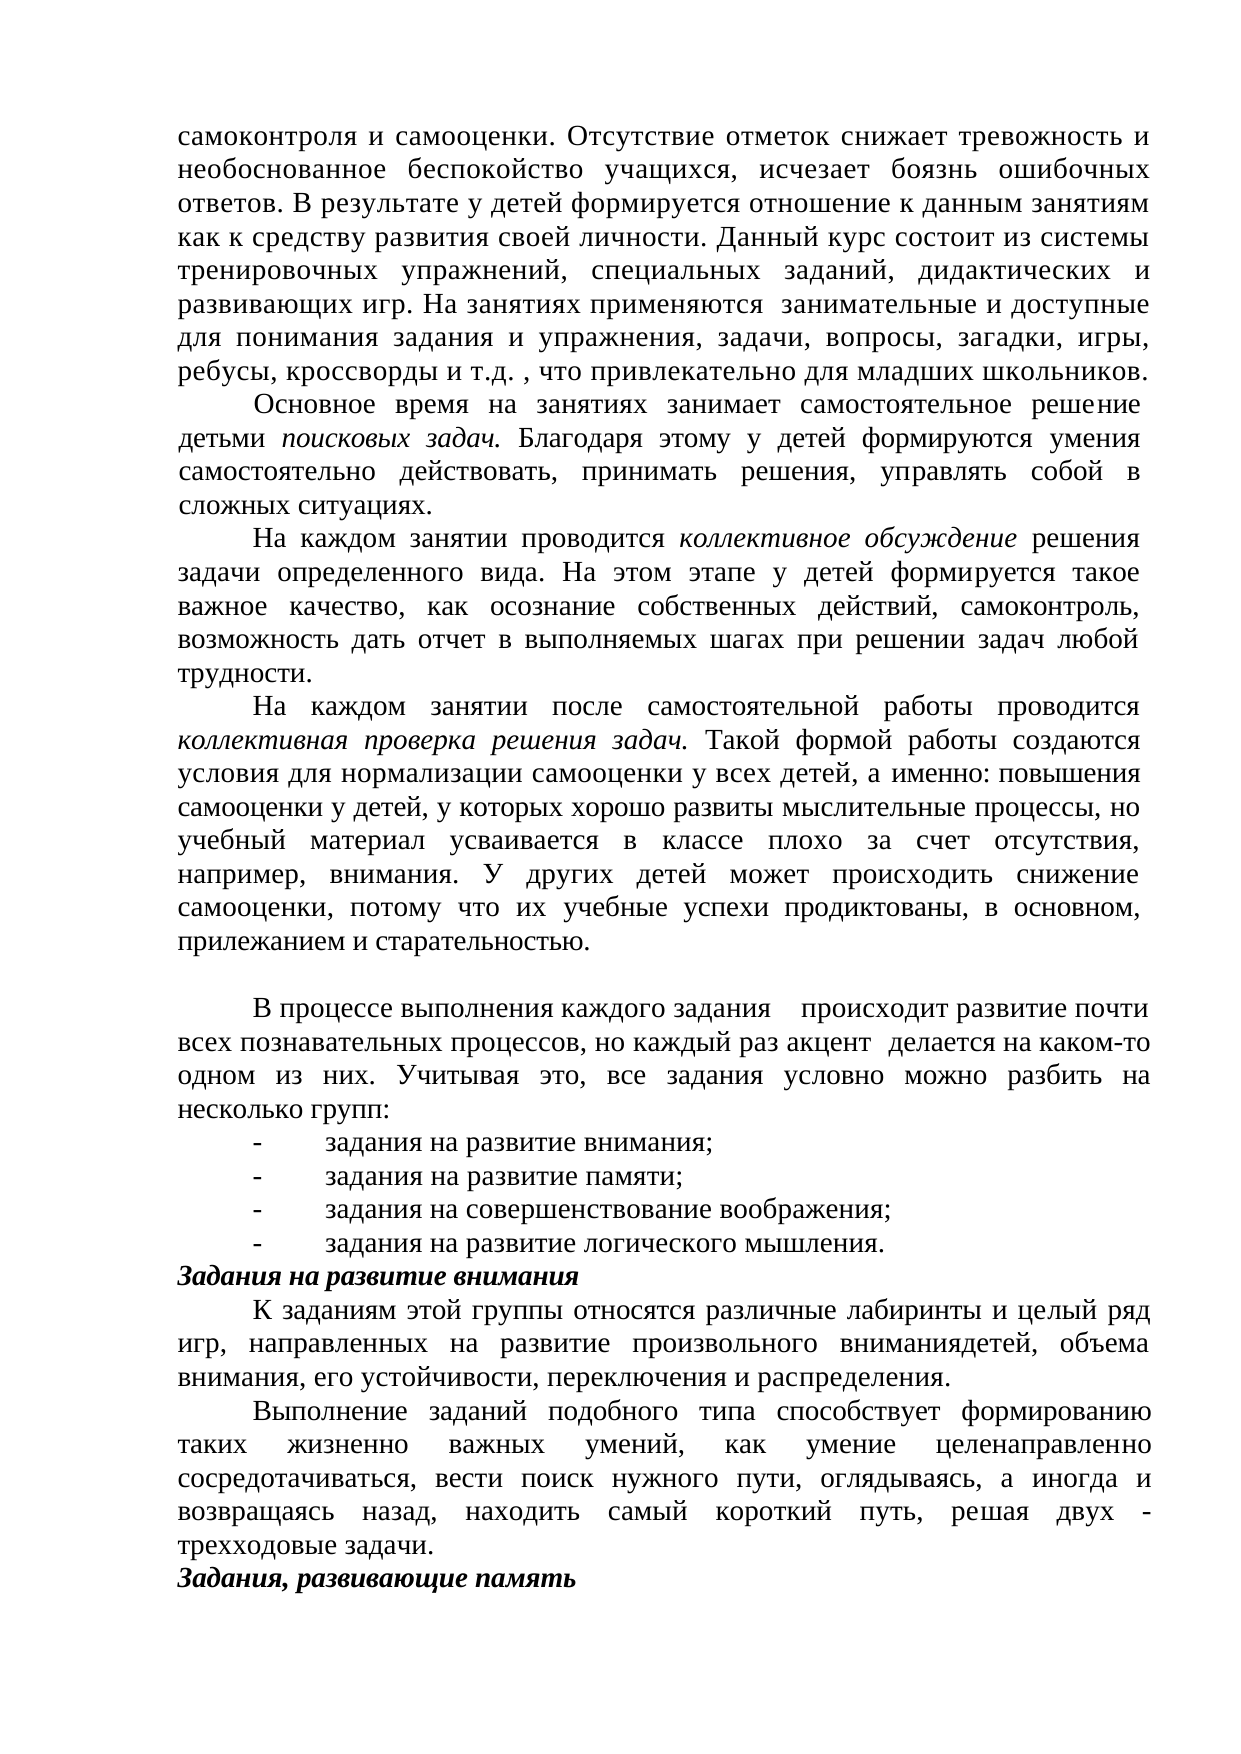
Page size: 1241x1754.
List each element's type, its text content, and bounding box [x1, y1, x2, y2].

text Задания, развивающие память [177, 1560, 1152, 1594]
text Основное время на занятиях занимает самостоятельное решение детьми поисковых задач. Благодаря этому у детей формируются умения самостоятельно действовать, принимать решения, управлять собой в сложных ситуациях. [178, 386, 1141, 521]
list задания на совершенствование воображения; [177, 1191, 1152, 1225]
text На каждом занятии после самостоятельной работы проводится коллективная проверка решения задач. Такой формой работы создаются условия для нормализации самооценки у всех детей, а именно: повышения самооценки у детей, у которых хорошо развиты мыслительные процессы, но учебный материал усваивается в классе плохо за счет отсутствия, например, внимания. У других детей может происходить снижение самооценки, потому что их учебные успехи продиктованы, в основном, прилежанием и старательностью. [177, 688, 1141, 957]
text На каждом занятии проводится коллективное обсуждение решения задачи определенного вида. На этом этапе у детей формируется такое важное качество, как осознание собственных действий, самоконтроль, возможность дать отчет в выполняемых шагах при решении задач любой трудности. [177, 521, 1140, 688]
text Задания на развитие внимания [177, 1258, 1152, 1292]
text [177, 118, 1152, 386]
list задания на развитие внимания; [177, 1124, 1152, 1158]
list задания на развитие памяти; [177, 1158, 1152, 1191]
text В процессе выполнения каждого задания происходит развитие почти всех познавательных процессов, но каждый раз акцент делается на каком-то одном из них. Учитывая это, все задания условно можно разбить на несколько групп: [177, 990, 1151, 1124]
list задания на развитие логического мышления. [177, 1225, 1152, 1258]
text Выполнение заданий подобного типа способствует формированию таких жизненно важных умений, как умение целенаправленно сосредотачиваться, вести поиск нужного пути, оглядываясь, а иногда и возвращаясь назад, находить самый короткий путь, решая двух - трехходовые задачи. [177, 1393, 1152, 1560]
text К заданиям этой группы относятся различные лабиринты и целый ряд игр, направленных на развитие произвольного вниманиядетей, объема внимания, его устойчивости, переключения и распределения. [177, 1292, 1151, 1393]
